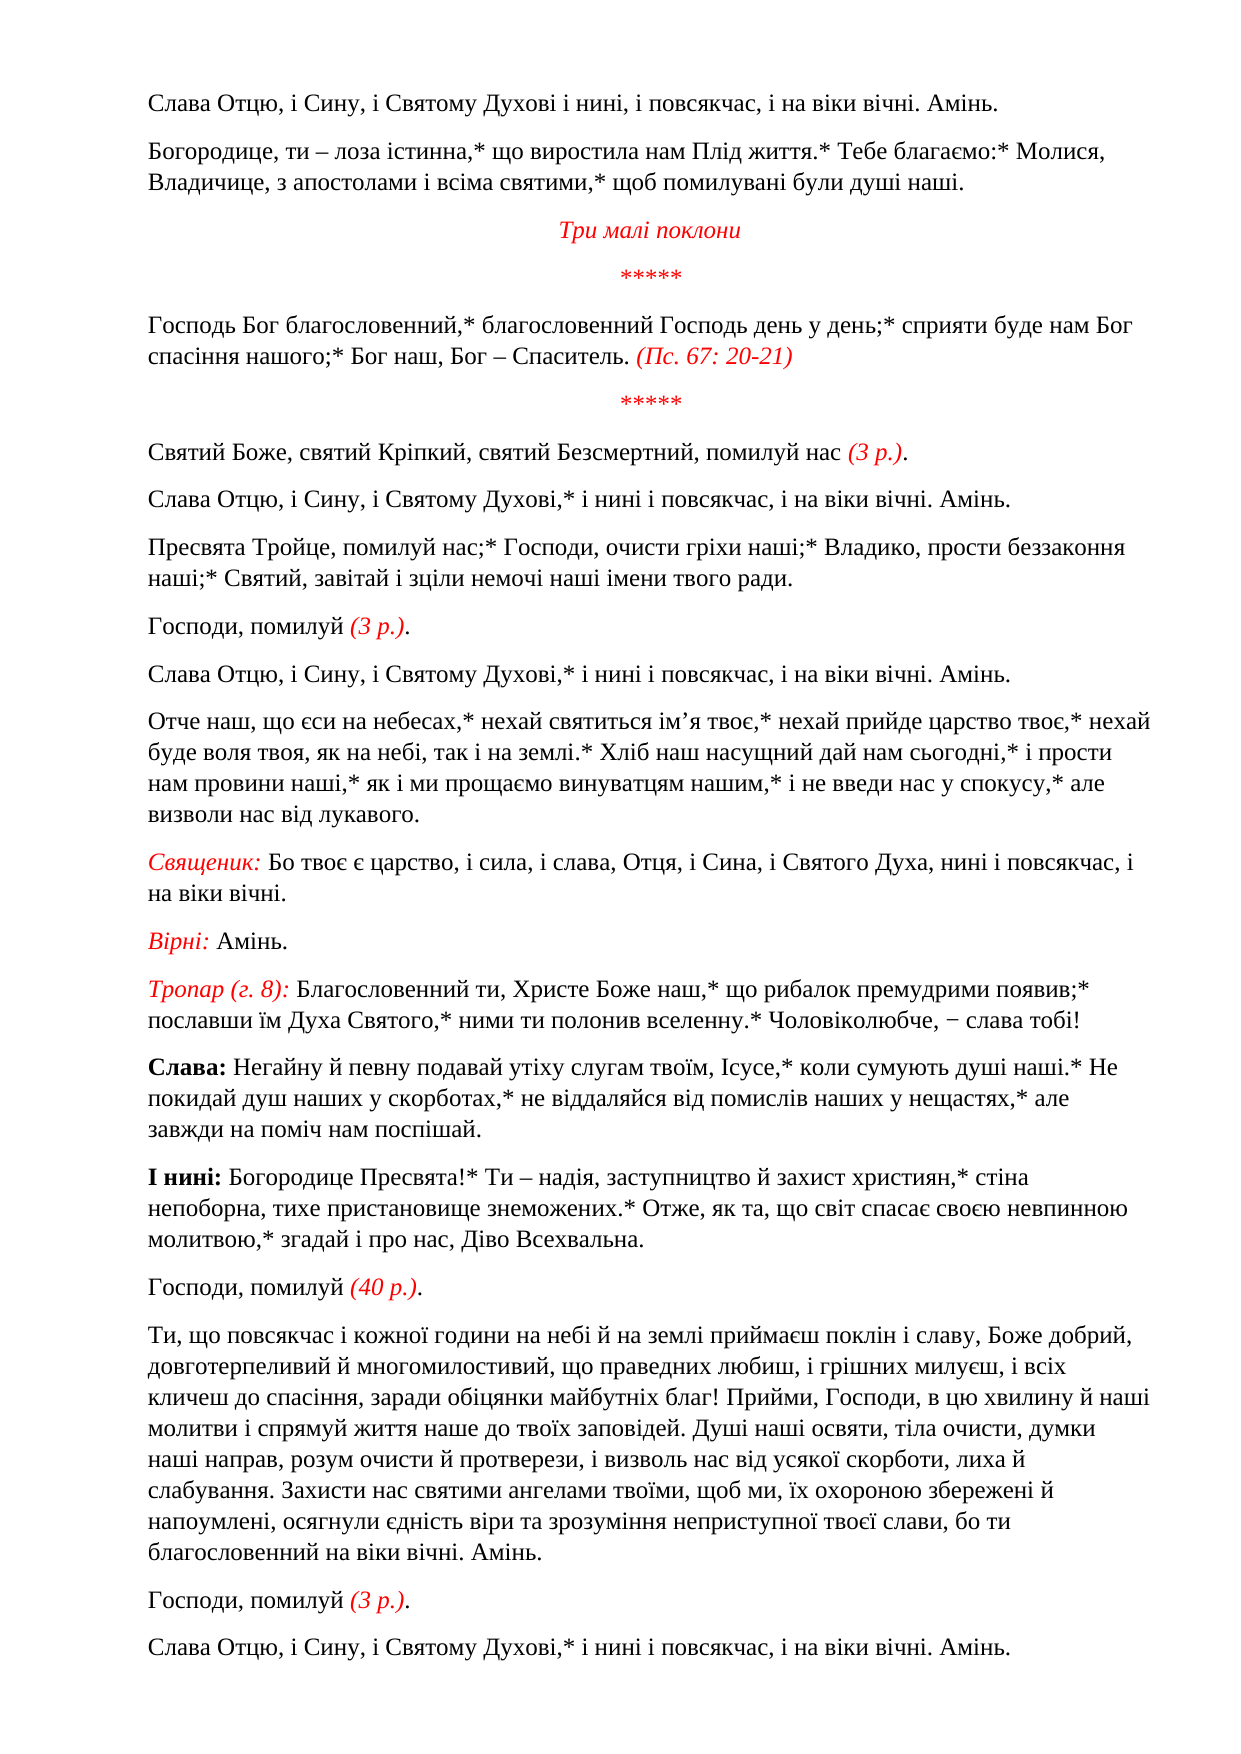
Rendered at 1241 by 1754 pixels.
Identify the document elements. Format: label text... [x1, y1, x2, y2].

text Отче наш, що єси на небесах,* нехай святиться ім’я твоє,* нехай прийде царство твоє,* нехай буде воля твоя, як на небі, так і на землі.* Хліб наш насущний дай нам сьогодні,* і прости нам провини наші,* як і ми прощаємо винуватцям нашим,* і не введи нас у спокусу,* але визволи нас від лукавого. [148, 706, 1152, 828]
text ***** [148, 263, 1152, 291]
text Господь Бог благословенний,* благословенний Господь день у день;* сприяти буде нам Бог спасіння нашого;* Бог наш, Бог – Спаситель. (Пс. 67: 20-21) [148, 310, 1152, 370]
text Слава: Негайну й певну подавай утіху слугам твоїм, Ісусе,* коли сумують душі наші.* Не покидай душ наших у скорботах,* не віддаляйся від помислів наших у нещастях,* але завжди на поміч нам поспішай. [148, 1052, 1152, 1143]
text Священик: Бо твоє є царство, і сила, і слава, Отця, і Сина, і Святого Духа, нині і повсякчас, і на віки вічні. [148, 847, 1152, 907]
text Господи, помилуй (3 р.). [148, 611, 1152, 640]
text Три малі поклони [148, 215, 1152, 244]
text І нині: Богородице Пресвята!* Ти – надія, заступництво й захист християн,* стіна непоборна, тихе пристановище знеможених.* Отже, як та, що світ спасає своєю невпинною молитвою,* згадай і про нас, Діво Всехвальна. [148, 1162, 1152, 1253]
text ***** [148, 389, 1152, 418]
text Богородице, ти – лоза істинна,* що виростила нам Плід життя.* Тебе благаємо:* Молися, Владичице, з апостолами і всіма святими,* щоб помилувані були душі наші. [148, 136, 1152, 196]
text Тропар (г. 8): Благословенний ти, Христе Боже наш,* що рибалок премудрими появив;* пославши їм Духа Святого,* ними ти полонив вселенну.* Чоловіколюбче, − слава тобі! [148, 974, 1152, 1033]
text Пресвята Тройце, помилуй нас;* Господи, очисти гріхи наші;* Владико, прости беззаконня наші;* Святий, завітай і зціли немочі наші імени твого ради. [148, 532, 1152, 592]
text Вірні: Амінь. [148, 926, 1152, 955]
text Господи, помилуй (40 р.). [148, 1272, 1152, 1301]
text Слава Отцю, і Сину, і Святому Духові,* і нині і повсякчас, і на віки вічні. Амінь. [148, 1632, 1152, 1661]
text Святий Боже, святий Кріпкий, святий Безсмертний, помилуй нас (3 р.). [148, 437, 1152, 466]
text Слава Отцю, і Сину, і Святому Духові,* і нині і повсякчас, і на віки вічні. Амінь. [148, 659, 1152, 687]
text Слава Отцю, і Сину, і Святому Духові і нині, і повсякчас, і на віки вічні. Амінь. [148, 88, 1152, 117]
text Слава Отцю, і Сину, і Святому Духові,* і нині і повсякчас, і на віки вічні. Амінь. [148, 484, 1152, 513]
text Господи, помилуй (3 р.). [148, 1585, 1152, 1613]
text Ти, що повсякчас і кожної години на небі й на землі приймаєш поклін і славу, Боже добрий, довготерпеливий й многомилостивий, що праведних любиш, і грішних милуєш, і всіх кличеш до спасіння, заради обіцянки майбутніх благ! Прийми, Господи, в цю хвилину й наші молитви і спрямуй життя наше до твоїх заповідей. Душі наші освяти, тіла очисти, думки наші направ, розум очисти й протверези, і визволь нас від усякої скорботи, лиха й слабування. Захисти нас святими ангелами твоїми, щоб ми, їх охороною збережені й напоумлені, осягнули єдність віри та зрозуміння неприступної твоєї слави, бо ти благословенний на віки вічні. Амінь. [148, 1320, 1152, 1566]
